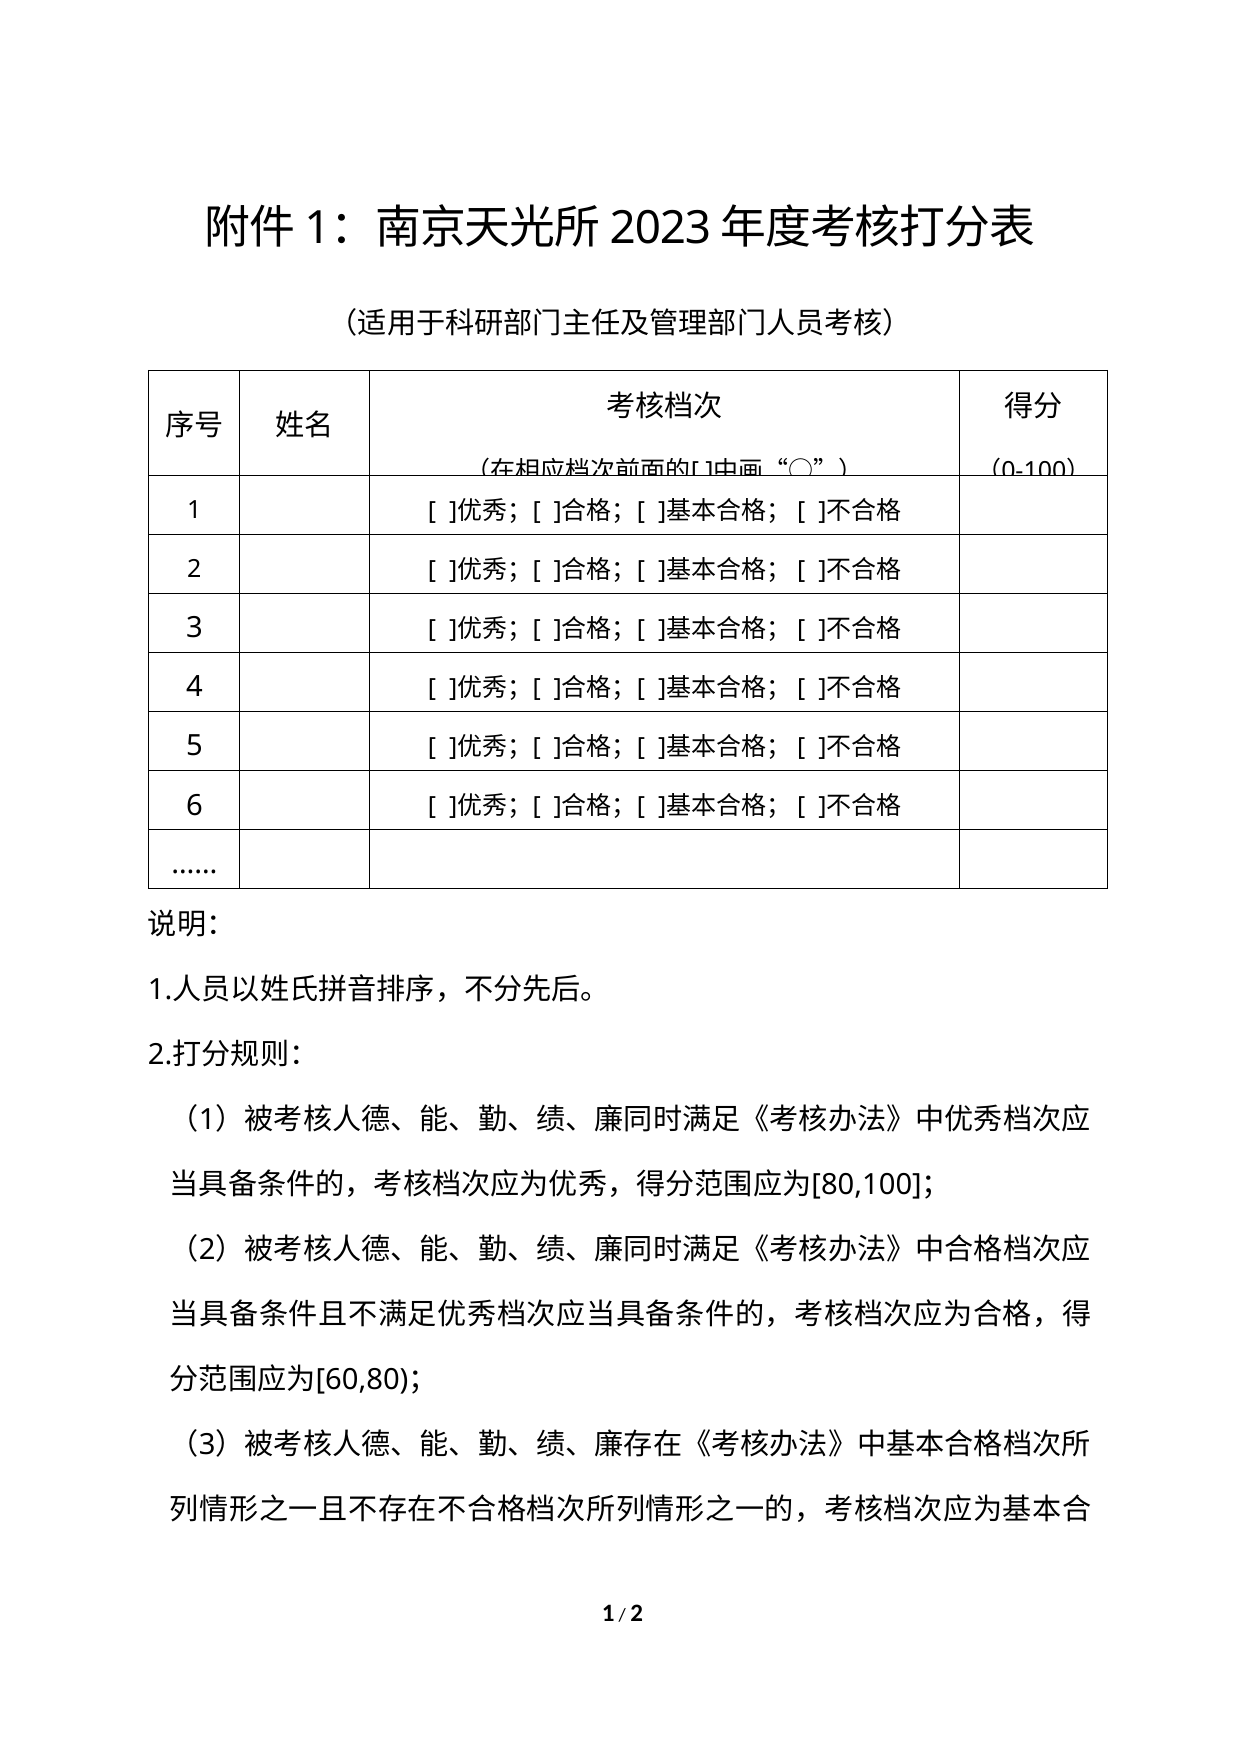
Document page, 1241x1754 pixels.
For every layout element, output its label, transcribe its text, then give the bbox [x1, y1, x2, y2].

text （适用于科研部门主任及管理部门人员考核） [148, 288, 1092, 353]
table_cell [ ]优秀；[ ]合格；[ ]基本合格； [ ]不合格 [370, 594, 959, 652]
table_cell [960, 476, 1107, 534]
table_cell [ ]优秀；[ ]合格；[ ]基本合格； [ ]不合格 [370, 712, 959, 770]
table_cell [ ]优秀；[ ]合格；[ ]基本合格； [ ]不合格 [370, 771, 959, 829]
table_header 序号 [149, 371, 239, 475]
table_cell 5 [149, 712, 239, 770]
table_cell [240, 476, 369, 534]
table_cell …… [149, 830, 239, 888]
table_cell [960, 653, 1107, 711]
text 1.人员以姓氏拼音排序，不分先后。 [148, 954, 1092, 1019]
table_cell [240, 535, 369, 593]
table_cell [960, 830, 1107, 888]
text 说明： [148, 889, 1092, 954]
table_cell [240, 830, 369, 888]
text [169, 1409, 1092, 1539]
text 2.打分规则： [148, 1019, 1092, 1084]
table_cell 3 [149, 594, 239, 652]
table_cell [ ]优秀；[ ]合格；[ ]基本合格； [ ]不合格 [370, 653, 959, 711]
table_header 考核档次 （在相应档次前面的[ ]中画“○”） [370, 371, 959, 475]
table_cell 1 [149, 476, 239, 534]
text （2）被考核人德、能、勤、绩、廉同时满足《考核办法》中合格档次应当具备条件且不满足优秀档次应当具备条件的，考核档次应为合格，得分范围应为[60,80)； [169, 1214, 1092, 1409]
text 附件1：南京天光所2023年度考核打分表 [148, 175, 1092, 272]
table_cell [370, 830, 959, 888]
table_header 姓名 [240, 371, 369, 475]
table_cell [960, 712, 1107, 770]
table_header 得分 （0-100） [960, 371, 1107, 475]
table_cell 6 [149, 771, 239, 829]
text （1）被考核人德、能、勤、绩、廉同时满足《考核办法》中优秀档次应当具备条件的，考核档次应为优秀，得分范围应为[80,100]； [169, 1084, 1092, 1214]
table_cell [960, 594, 1107, 652]
table_cell 4 [149, 653, 239, 711]
table_cell [240, 594, 369, 652]
table_cell [ ]优秀；[ ]合格；[ ]基本合格； [ ]不合格 [370, 476, 959, 534]
table_cell [ ]优秀；[ ]合格；[ ]基本合格； [ ]不合格 [370, 535, 959, 593]
table_cell [240, 712, 369, 770]
table_cell [240, 771, 369, 829]
table_cell [240, 653, 369, 711]
table_cell [960, 771, 1107, 829]
table_cell [960, 535, 1107, 593]
table_cell 2 [149, 535, 239, 593]
